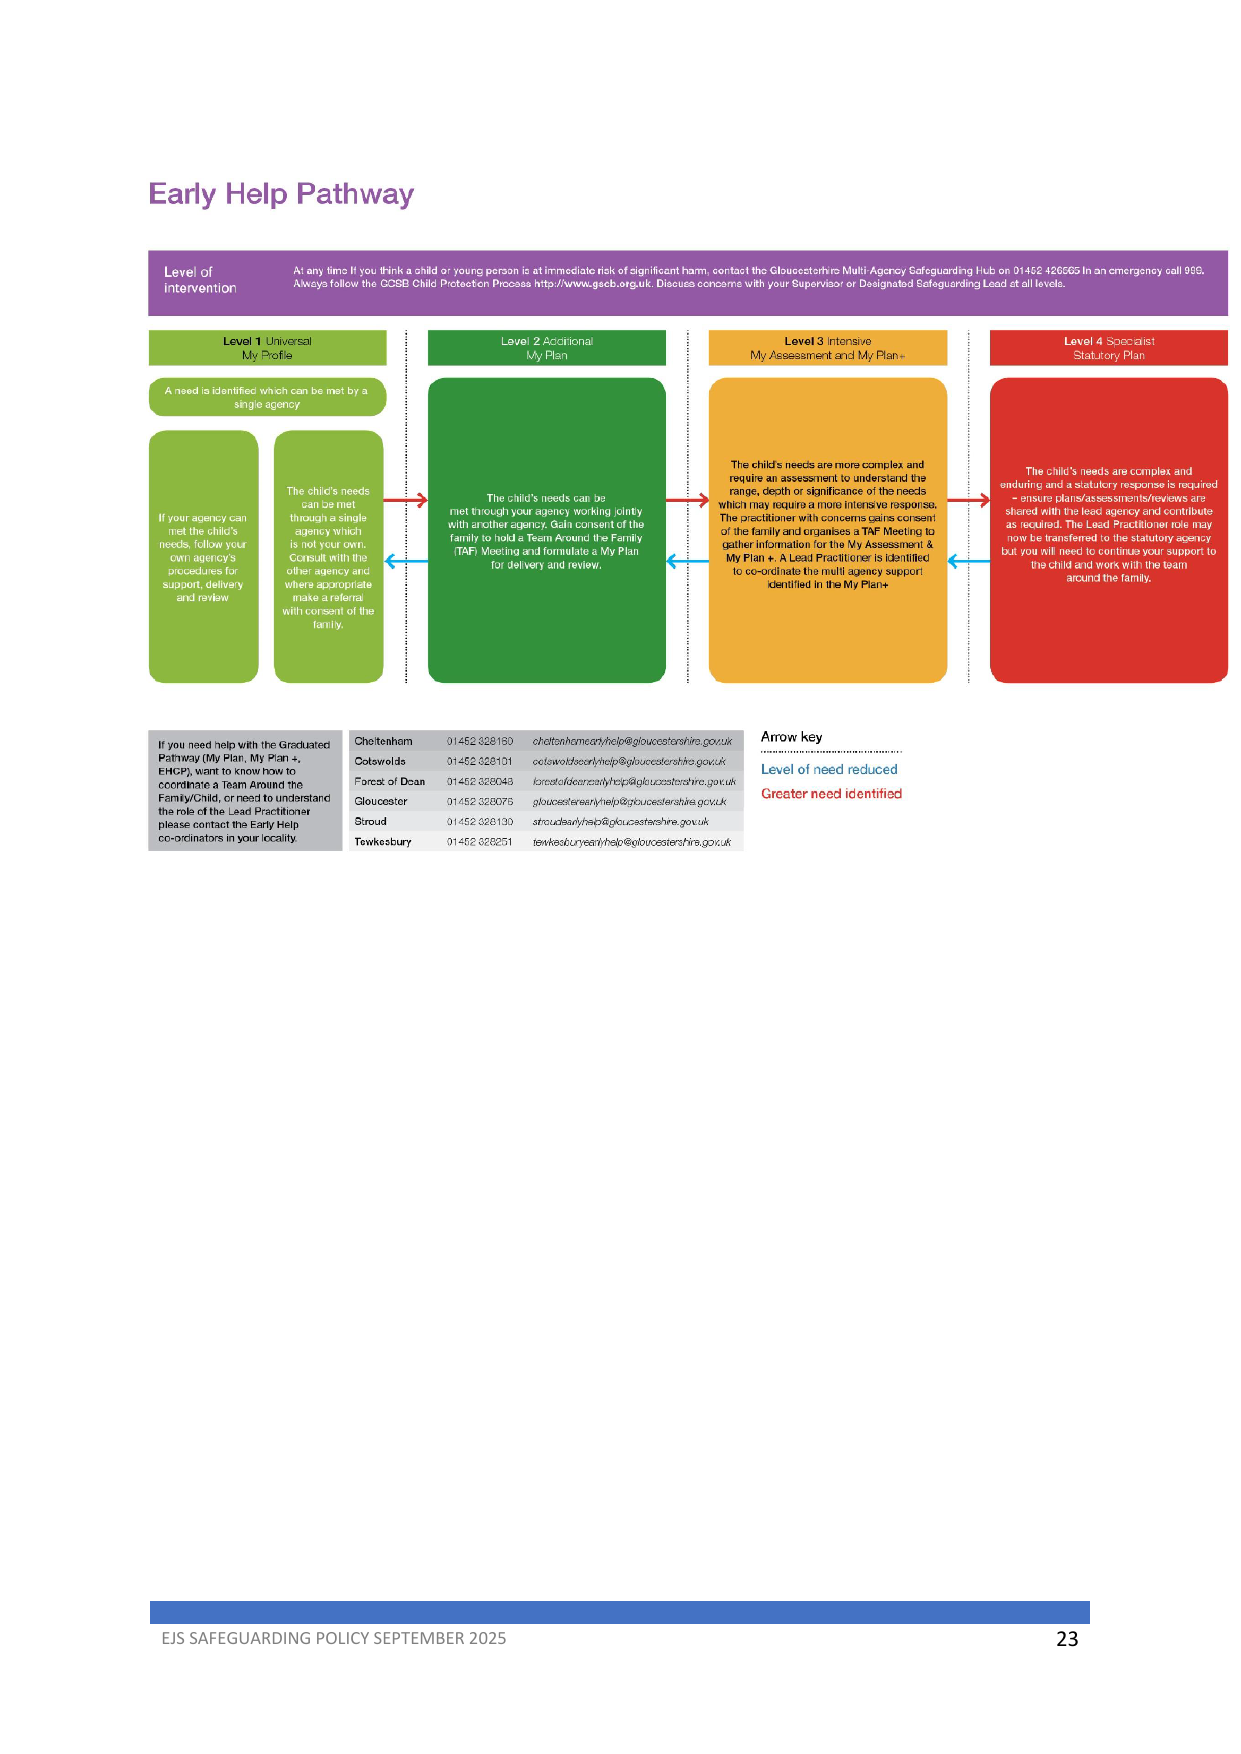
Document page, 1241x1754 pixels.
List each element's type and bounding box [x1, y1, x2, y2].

picture [137, 178, 1240, 861]
